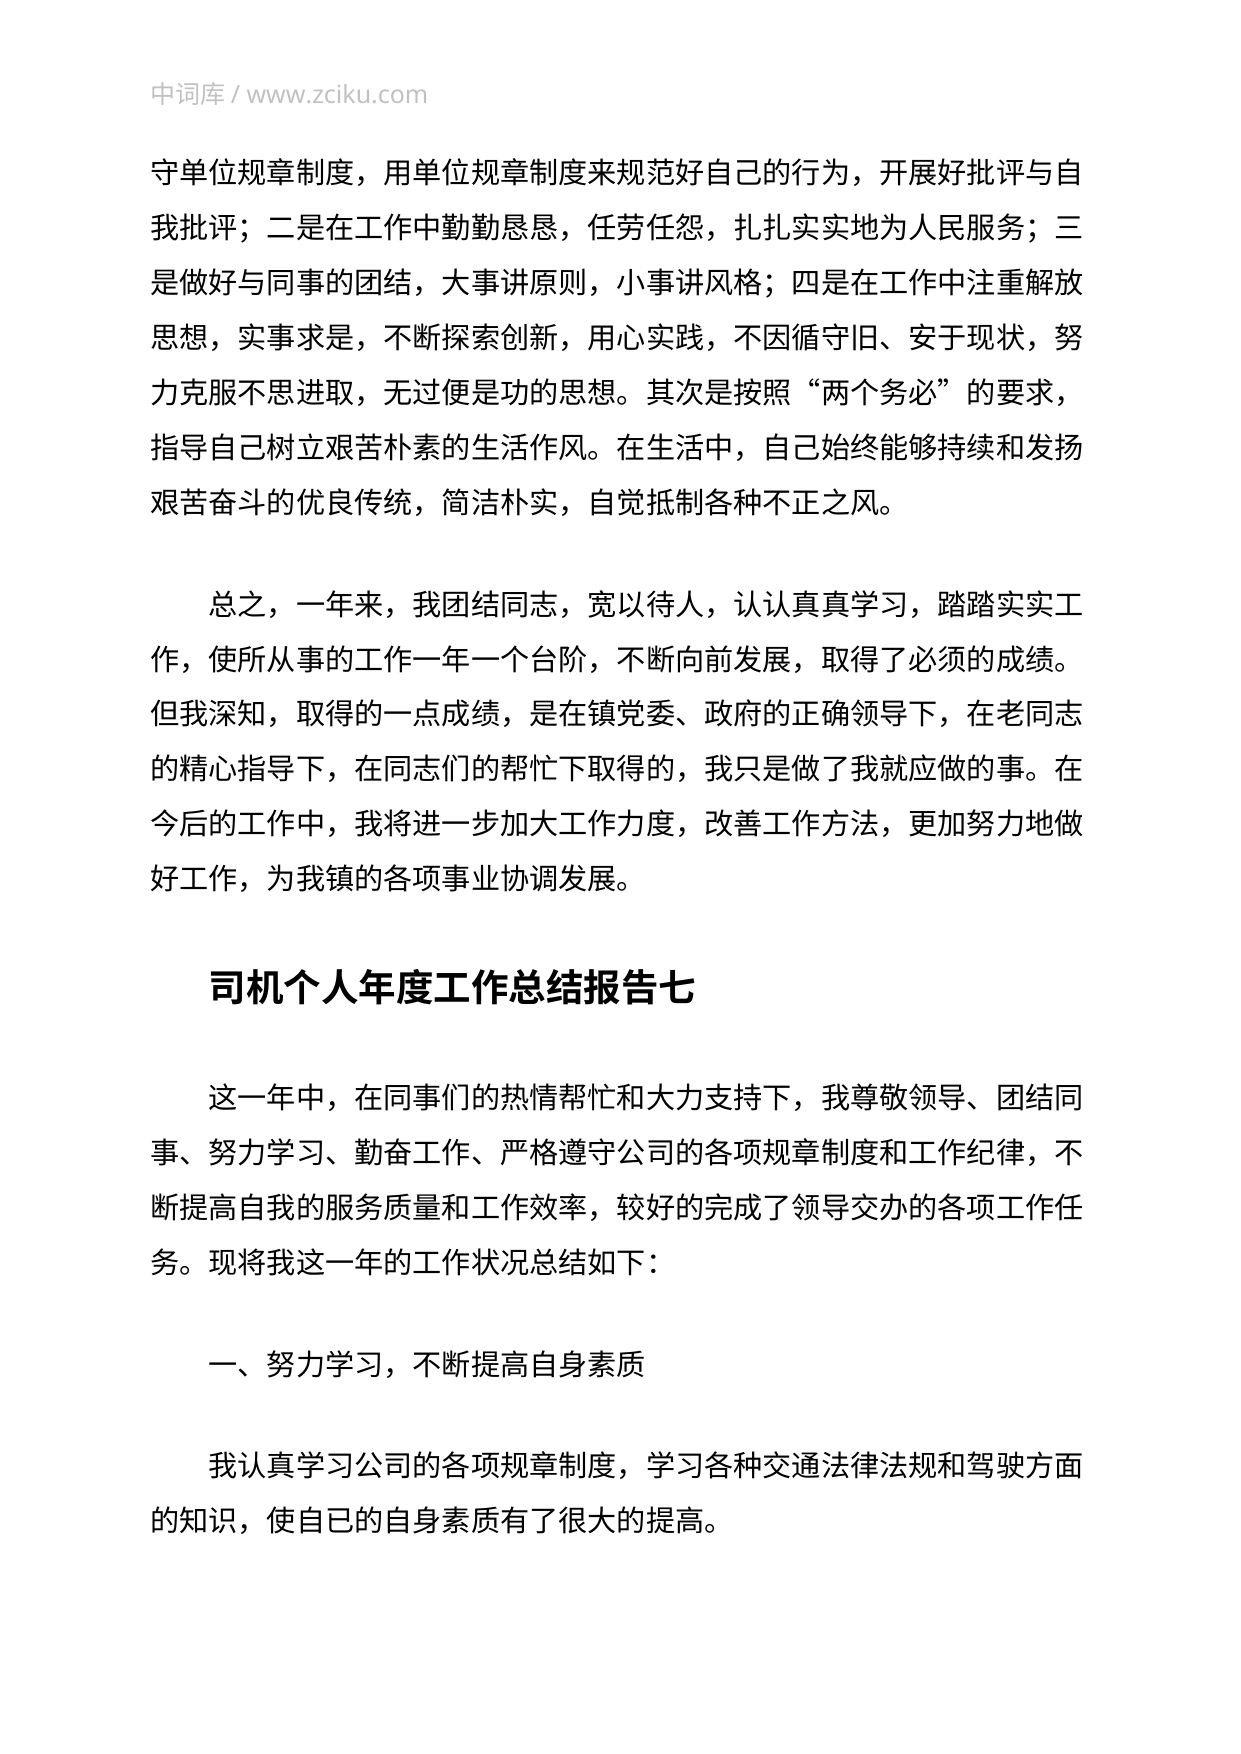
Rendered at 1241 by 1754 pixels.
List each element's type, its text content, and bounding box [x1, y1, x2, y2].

text 司机个人年度工作总结报告七 [150, 957, 1090, 1012]
text 一、努力学习，不断提高自身素质 [150, 1341, 1090, 1383]
text 总之，一年来，我团结同志，宽以待人，认认真真学习，踏踏实实工作，使所从事的工作一年一个台阶，不断向前发展，取得了必须的成绩。但我深知，取得的一点成绩，是在镇党委、政府的正确领导下，在老同志的精心指导下，在同志们的帮忙下取得的，我只是做了我就应做的事。在今后的工作中，我将进一步加大工作力度，改善工作方法，更加努力地做好工作，为我镇的各项事业协调发展。 [150, 581, 1090, 898]
text 我认真学习公司的各项规章制度，学习各种交通法律法规和驾驶方面的知识，使自已的自身素质有了很大的提高。 [150, 1443, 1090, 1540]
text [150, 150, 1090, 522]
text 这一年中，在同事们的热情帮忙和大力支持下，我尊敬领导、团结同事、努力学习、勤奋工作、严格遵守公司的各项规章制度和工作纪律，不断提高自我的服务质量和工作效率，较好的完成了领导交办的各项工作任务。现将我这一年的工作状况总结如下： [150, 1075, 1090, 1282]
